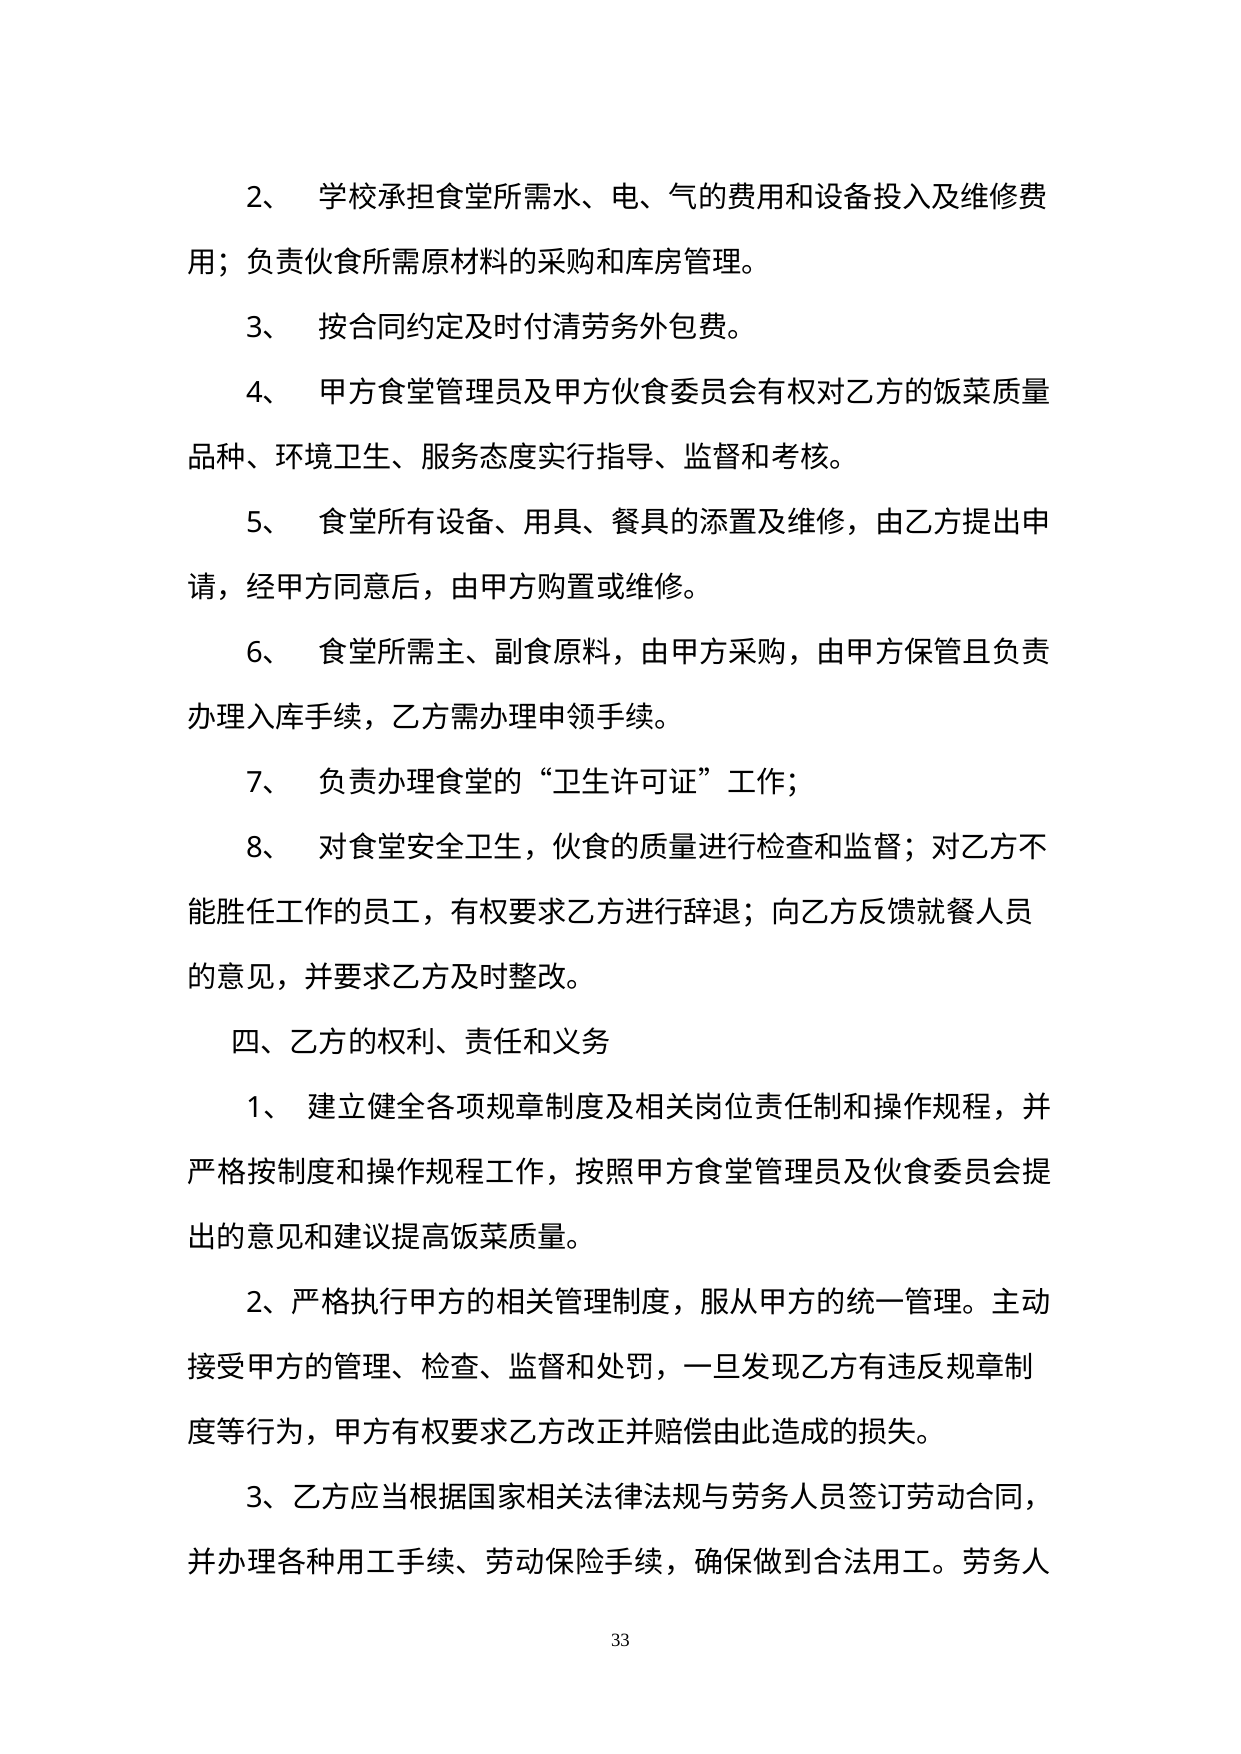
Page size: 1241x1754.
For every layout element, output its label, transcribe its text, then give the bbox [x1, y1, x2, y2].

list 食堂所有设备、用具、餐具的添置及维修，由乙方提出申请，经甲方同意后，由甲方购置或维修。 [187, 487, 1053, 617]
list 对食堂安全卫生，伙食的质量进行检查和监督；对乙方不能胜任工作的员工，有权要求乙方进行辞退；向乙方反馈就餐人员的意见，并要求乙方及时整改。 [187, 812, 1053, 1007]
list 甲方食堂管理员及甲方伙食委员会有权对乙方的饭菜质量、品种、环境卫生、服务态度实行指导、监督和考核。 [187, 357, 1053, 487]
text 2、严格执行甲方的相关管理制度，服从甲方的统一管理。主动接受甲方的管理、检查、监督和处罚，一旦发现乙方有违反规章制度等行为，甲方有权要求乙方改正并赔偿由此造成的损失。 [187, 1267, 1053, 1462]
list 按合同约定及时付清劳务外包费。 [187, 292, 1053, 357]
list 负责办理食堂的“卫生许可证”工作； [187, 747, 1053, 812]
list 食堂所需主、副食原料，由甲方采购，由甲方保管且负责办理入库手续，乙方需办理申领手续。 [187, 617, 1053, 747]
text 四、乙方的权利、责任和义务 [187, 1007, 1053, 1072]
text 1、 建立健全各项规章制度及相关岗位责任制和操作规程，并严格按制度和操作规程工作，按照甲方食堂管理员及伙食委员会提出的意见和建议提高饭菜质量。 [187, 1072, 1053, 1267]
list 学校承担食堂所需水、电、气的费用和设备投入及维修费用；负责伙食所需原材料的采购和库房管理。 [187, 162, 1053, 292]
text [187, 1462, 1053, 1592]
